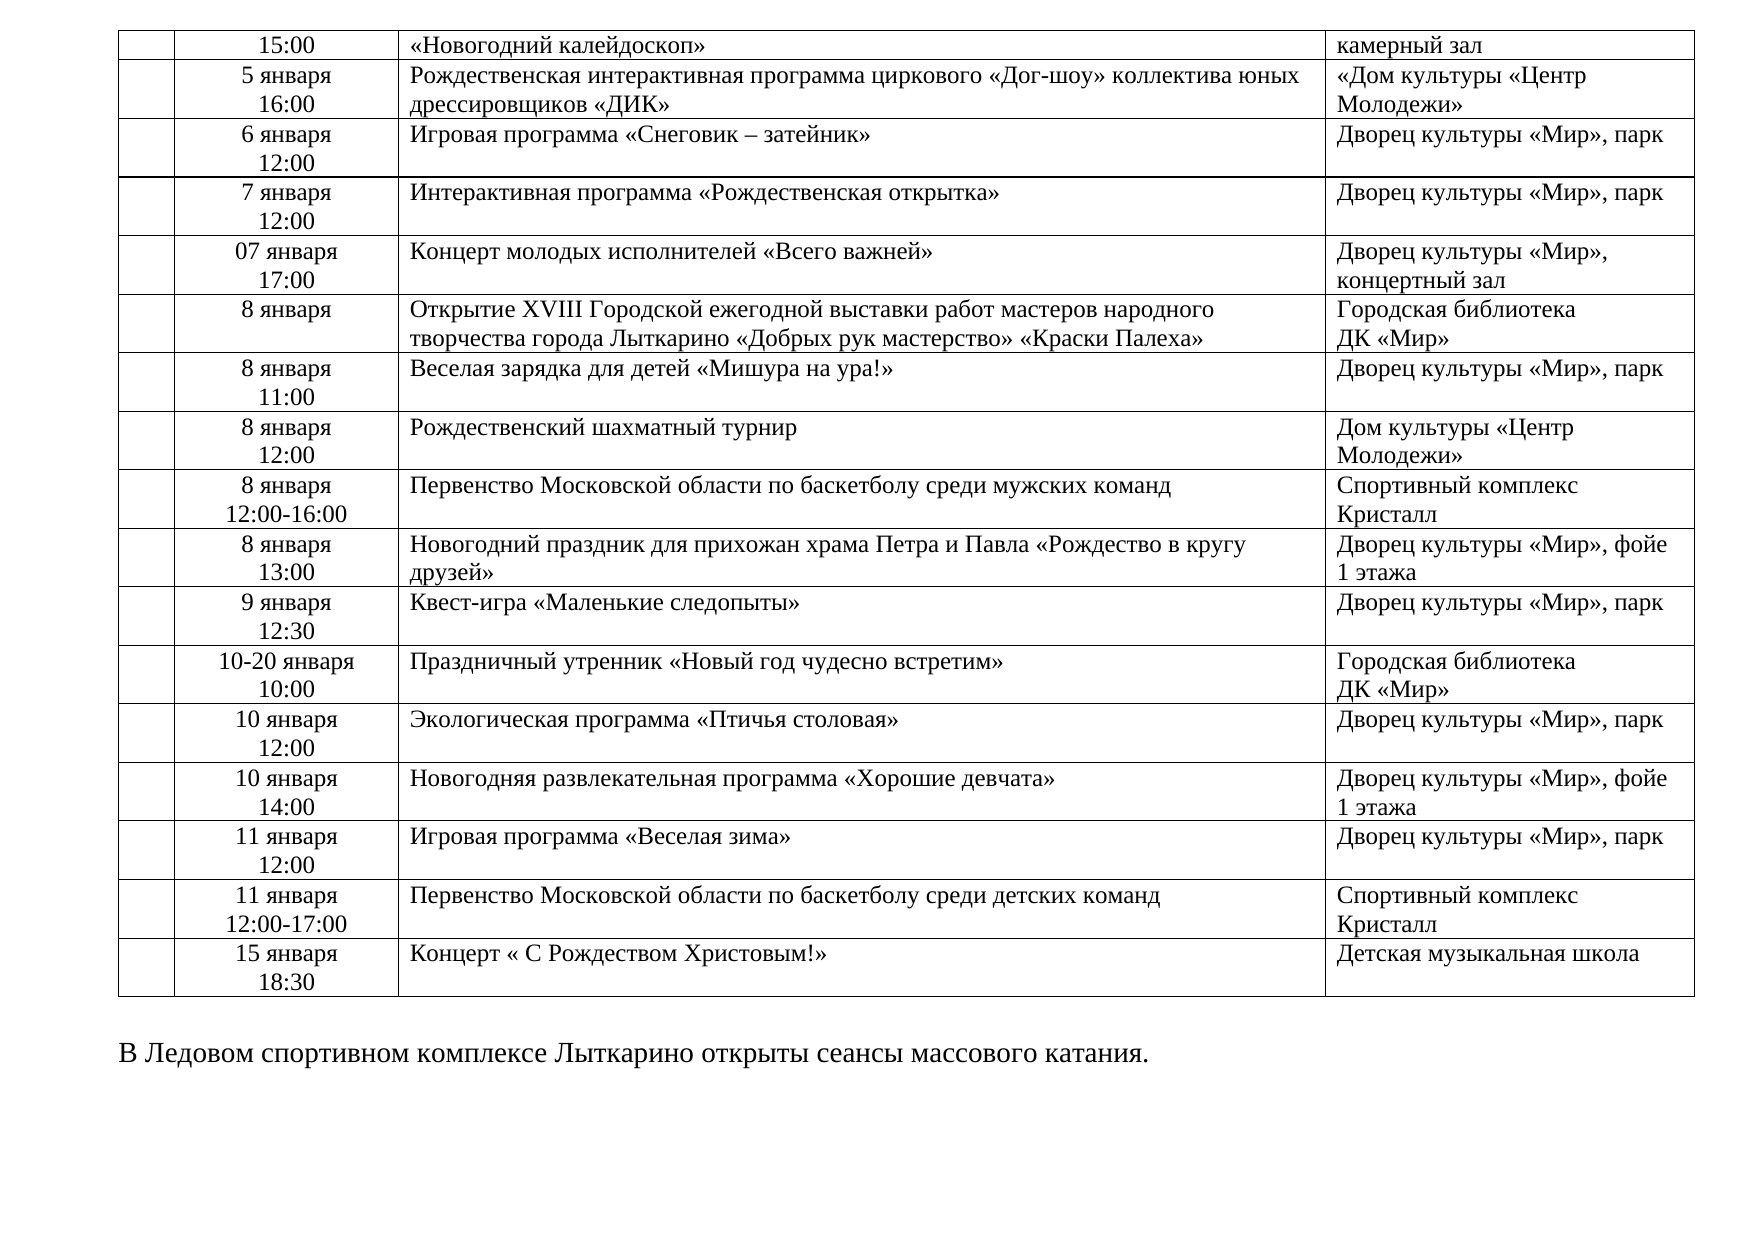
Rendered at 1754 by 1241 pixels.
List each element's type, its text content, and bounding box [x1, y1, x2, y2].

table_cell Дворец культуры «Мир», парк [1326, 178, 1694, 235]
table_cell [119, 939, 174, 996]
table_cell Городская библиотека ДК «Мир» [1326, 295, 1694, 352]
table_cell 8 января [175, 295, 398, 352]
table_cell Спортивный комплекс Кристалл [1326, 470, 1694, 528]
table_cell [1326, 31, 1694, 59]
table_cell 5 января 16:00 [175, 60, 398, 118]
table_cell Веселая зарядка для детей «Мишура на ура!» [399, 353, 1325, 411]
table_cell 6 января 12:00 [175, 119, 398, 176]
table_cell [119, 704, 174, 762]
table_cell [119, 587, 174, 645]
table_cell Дворец культуры «Мир», фойе 1 этажа [1326, 529, 1694, 586]
table_cell Первенство Московской области по баскетболу среди детских команд [399, 880, 1325, 937]
table_cell 7 января 12:00 [175, 178, 398, 235]
table_cell Первенство Московской области по баскетболу среди мужских команд [399, 470, 1325, 528]
table_cell [119, 470, 174, 528]
table_cell [119, 529, 174, 586]
table_cell Квест-игра «Маленькие следопыты» [399, 587, 1325, 645]
table_cell Интерактивная программа «Рождественская открытка» [399, 178, 1325, 235]
table_cell 8 января 12:00-16:00 [175, 470, 398, 528]
table_cell 8 января 12:00 [175, 412, 398, 469]
table_cell Спортивный комплекс Кристалл [1326, 880, 1694, 937]
table_cell Дворец культуры «Мир», концертный зал [1326, 236, 1694, 293]
table_cell 5 января 15:00 [175, 31, 398, 59]
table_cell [399, 31, 1325, 59]
table_cell Дворец культуры «Мир», фойе 1 этажа [1326, 763, 1694, 820]
table_cell 8 января 11:00 [175, 353, 398, 411]
table_cell 11 января 12:00-17:00 [175, 880, 398, 937]
table_cell Концерт молодых исполнителей «Всего важней» [399, 236, 1325, 293]
table_cell [119, 412, 174, 469]
table_cell 10-20 января 10:00 [175, 646, 398, 703]
table_cell 15 января 18:30 [315, 939, 398, 996]
table_cell [119, 353, 174, 411]
table_cell Дворец культуры «Мир», парк [1326, 353, 1694, 411]
table_cell [119, 119, 174, 176]
table_cell Игровая программа «Снеговик – затейник» [399, 119, 1325, 176]
table_cell Игровая программа «Веселая зима» [399, 821, 1325, 879]
table_cell Дворец культуры «Мир», парк [1326, 704, 1694, 762]
table_cell [119, 236, 174, 293]
table_cell Экологическая программа «Птичья столовая» [399, 704, 1325, 762]
table_cell Новогодний праздник для прихожан храма Петра и Павла «Рождество в кругу друзей» [399, 529, 1325, 586]
table_cell Концерт « С Рождеством Христовым!» [399, 939, 1325, 996]
table_cell [119, 646, 174, 703]
table_cell Рождественская интерактивная программа циркового «Дог-шоу» коллектива юных дрессировщиков «ДИК» [399, 60, 1325, 118]
table_cell [119, 31, 174, 59]
table_cell 9 января 12:30 [175, 587, 398, 645]
text В Ледовом спортивном комплексе Лыткарино открыты сеансы массового катания. [118, 997, 1695, 1069]
table_cell Праздничный утренник «Новый год чудесно встретим» [399, 646, 1325, 703]
table_cell «Дом культуры «Центр Молодежи» [1326, 60, 1694, 118]
table_cell 15 января 18:30 [175, 939, 258, 996]
table_cell Дворец культуры «Мир», парк [1326, 587, 1694, 645]
table_cell Дворец культуры «Мир», парк [1326, 119, 1694, 176]
table_cell 10 января 12:00 [175, 704, 398, 762]
table_cell 8 января 13:00 [175, 529, 398, 586]
table_cell Новогодняя развлекательная программа «Хорошие девчата» [399, 763, 1325, 820]
table_cell Дом культуры «Центр Молодежи» [1326, 412, 1694, 469]
table_cell [119, 295, 174, 352]
table_cell Детская музыкальная школа [1326, 939, 1694, 996]
table_cell 10 января 14:00 [175, 763, 398, 820]
table_cell 11 января 12:00 [175, 821, 398, 879]
table_cell Дворец культуры «Мир», парк [1326, 821, 1694, 879]
table_cell [119, 60, 174, 118]
table_cell [119, 178, 174, 235]
table_cell [119, 821, 174, 879]
table_cell [119, 763, 174, 820]
table_cell Городская библиотека ДК «Мир» [1326, 646, 1694, 703]
table_cell Рождественский шахматный турнир [399, 412, 1325, 469]
table_cell [119, 880, 174, 937]
table_cell Открытие XVIII Городской ежегодной выставки работ мастеров народного творчества города Лыткарино «Добрых рук мастерство» «Краски Палеха» [399, 295, 1325, 352]
table_cell 07 января 17:00 [175, 236, 398, 293]
